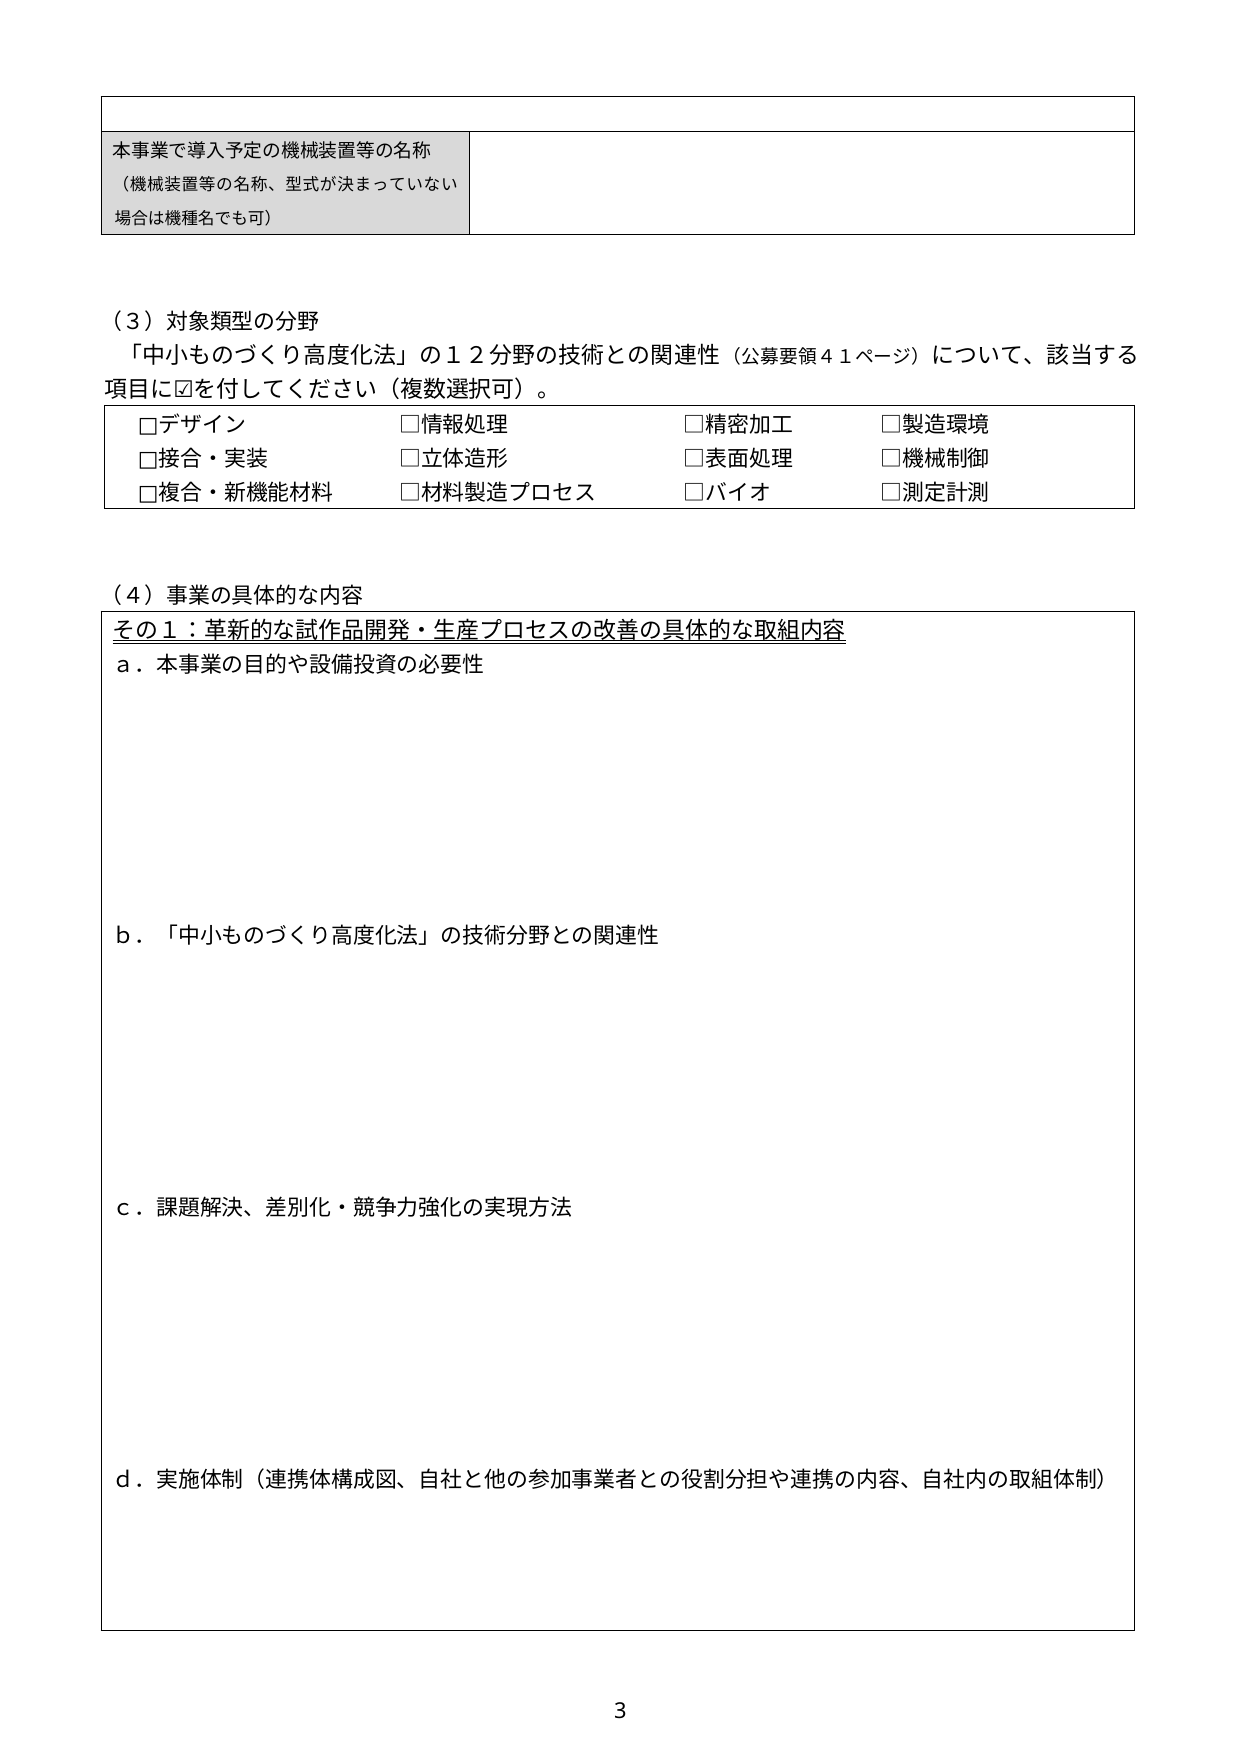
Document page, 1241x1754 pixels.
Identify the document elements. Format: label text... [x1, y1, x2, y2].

text （４）事業の具体的な内容 [100, 577, 1140, 611]
text （３）対象類型の分野 [100, 303, 1140, 337]
table_cell 本事業で導入予定の機械装置等の名称 （機械装置等の名称、型式が決まっていない場合は機種名でも可） [102, 132, 469, 234]
text 「中小ものづくり高度化法」の１２分野の技術との関連性（公募要領４１ページ）について、該当する項目に☑を付してください（複数選択可）。 [104, 337, 1140, 405]
table_header [102, 97, 1134, 131]
table_header □デザイン □情報処理 □精密加工 □製造環境 □接合・実装 □立体造形 □表面処理 □機械制御 □複合・新機能材料 □材料製造プロセス □バイオ □測定計測 [105, 406, 1134, 508]
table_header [102, 612, 1134, 1630]
table_cell [470, 132, 1134, 234]
